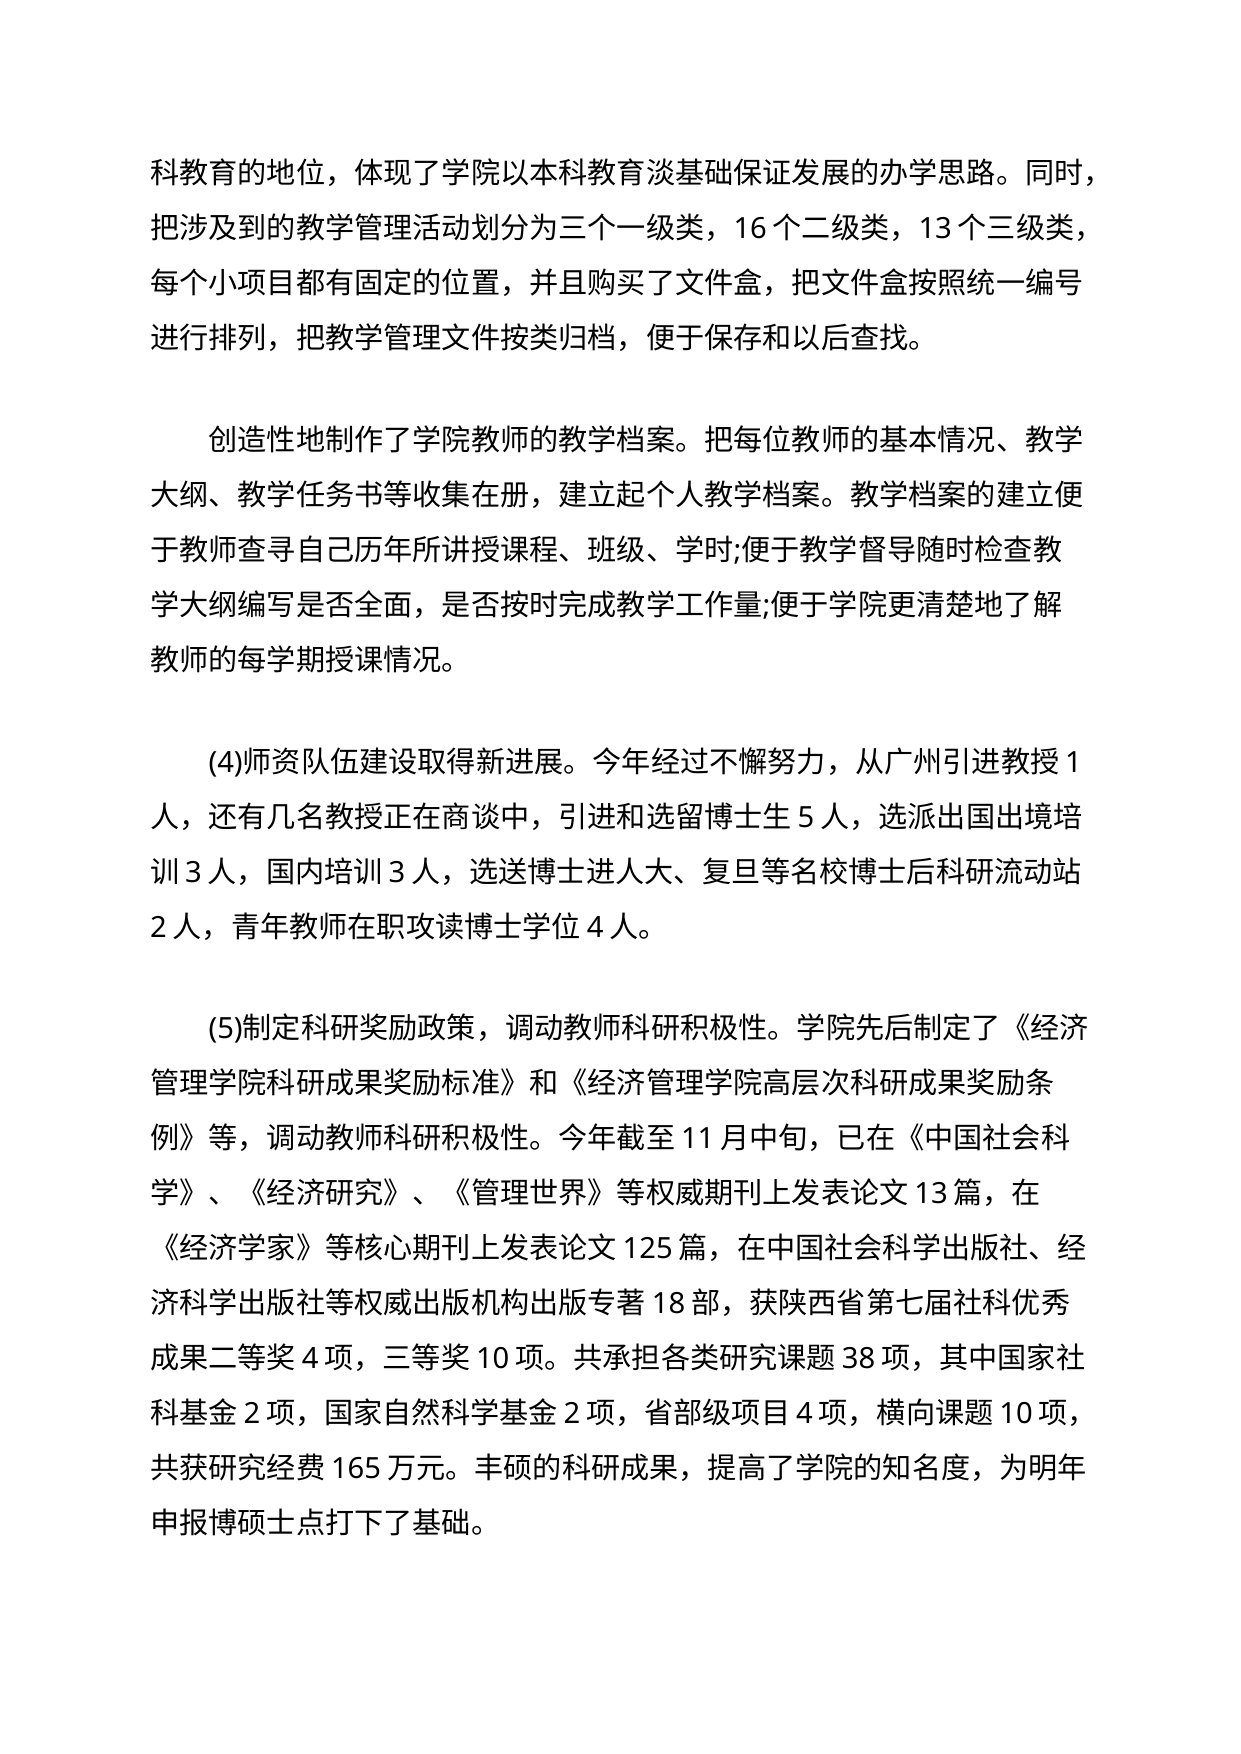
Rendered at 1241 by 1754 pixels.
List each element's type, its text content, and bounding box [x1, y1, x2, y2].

text (5)制定科研奖励政策，调动教师科研积极性。学院先后制定了《经济管理学院科研成果奖励标准》和《经济管理学院高层次科研成果奖励条例》等，调动教师科研积极性。今年截至11月中旬，已在《中国社会科学》、《经济研究》、《管理世界》等权威期刊上发表论文13篇，在《经济学家》等核心期刊上发表论文125篇，在中国社会科学出版社、经济科学出版社等权威出版机构出版专著18部，获陕西省第七届社科优秀成果二等奖4项，三等奖10项。共承担各类研究课题38项，其中国家社科基金2项，国家自然科学基金2项，省部级项目4项，横向课题10项，共获研究经费165万元。丰硕的科研成果，提高了学院的知名度，为明年申报博硕士点打下了基础。 [150, 1005, 1090, 1542]
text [150, 150, 1090, 357]
text 创造性地制作了学院教师的教学档案。把每位教师的基本情况、教学大纲、教学任务书等收集在册，建立起个人教学档案。教学档案的建立便于教师查寻自己历年所讲授课程、班级、学时;便于教学督导随时检查教学大纲编写是否全面，是否按时完成教学工作量;便于学院更清楚地了解教师的每学期授课情况。 [150, 417, 1090, 679]
text (4)师资队伍建设取得新进展。今年经过不懈努力，从广州引进教授1人，还有几名教授正在商谈中，引进和选留博士生5人，选派出国出境培训3人，国内培训3人，选送博士进人大、复旦等名校博士后科研流动站2人，青年教师在职攻读博士学位4人。 [150, 738, 1090, 946]
